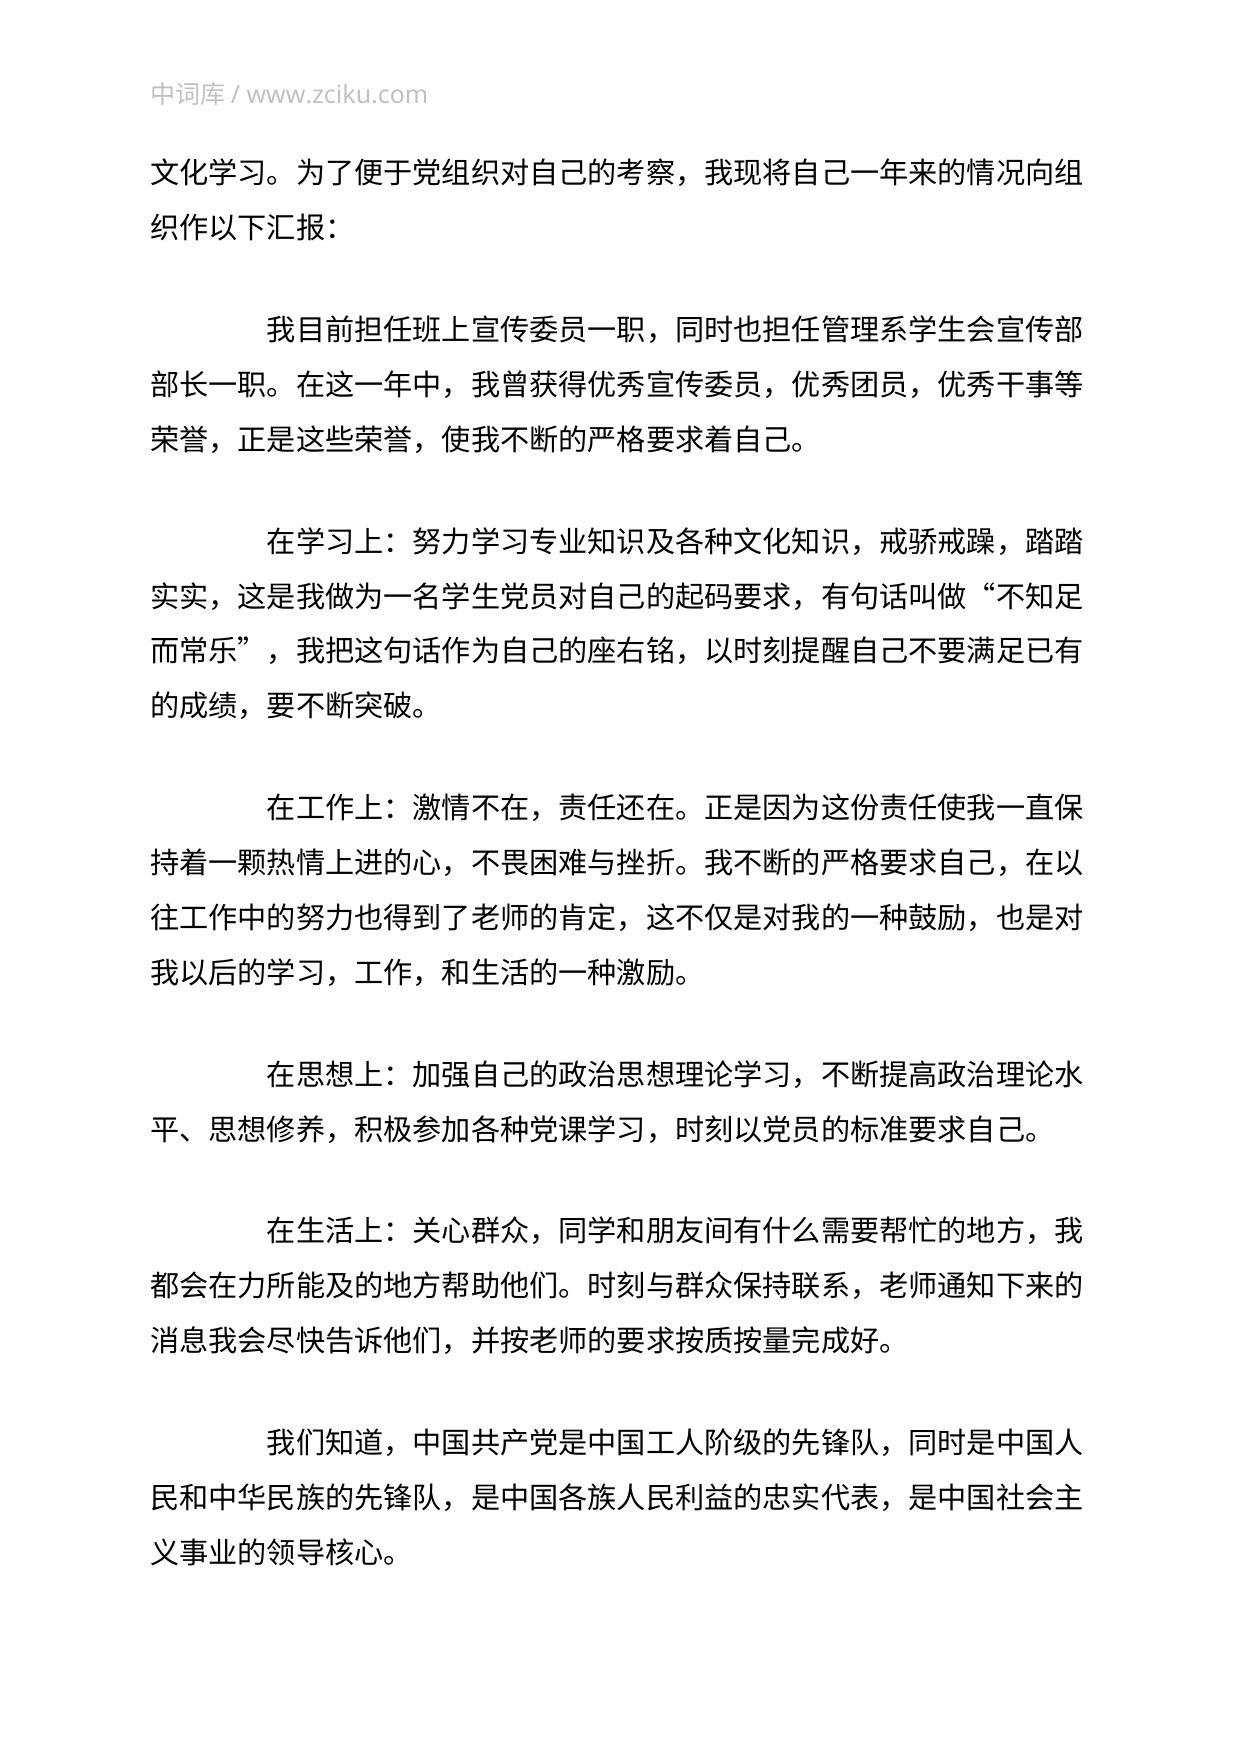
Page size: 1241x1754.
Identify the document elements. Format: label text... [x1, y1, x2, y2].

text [150, 150, 1090, 247]
text 我目前担任班上宣传委员一职，同时也担任管理系学生会宣传部部长一职。在这一年中，我曾获得优秀宣传委员，优秀团员，优秀干事等荣誉，正是这些荣誉，使我不断的严格要求着自己。 [150, 307, 1090, 459]
text 在思想上：加强自己的政治思想理论学习，不断提高政治理论水平、思想修养，积极参加各种党课学习，时刻以党员的标准要求自己。 [150, 1051, 1090, 1148]
text 在工作上：激情不在，责任还在。正是因为这份责任使我一直保持着一颗热情上进的心，不畏困难与挫折。我不断的严格要求自己，在以往工作中的努力也得到了老师的肯定，这不仅是对我的一种鼓励，也是对我以后的学习，工作，和生活的一种激励。 [150, 785, 1090, 992]
text 在生活上：关心群众，同学和朋友间有什么需要帮忙的地方，我都会在力所能及的地方帮助他们。时刻与群众保持联系，老师通知下来的消息我会尽快告诉他们，并按老师的要求按质按量完成好。 [150, 1208, 1090, 1360]
text 在学习上：努力学习专业知识及各种文化知识，戒骄戒躁，踏踏实实，这是我做为一名学生党员对自己的起码要求，有句话叫做“不知足而常乐”，我把这句话作为自己的座右铭，以时刻提醒自己不要满足已有的成绩，要不断突破。 [150, 518, 1090, 725]
text 我们知道，中国共产党是中国工人阶级的先锋队，同时是中国人民和中华民族的先锋队，是中国各族人民利益的忠实代表，是中国社会主义事业的领导核心。 [150, 1419, 1090, 1571]
